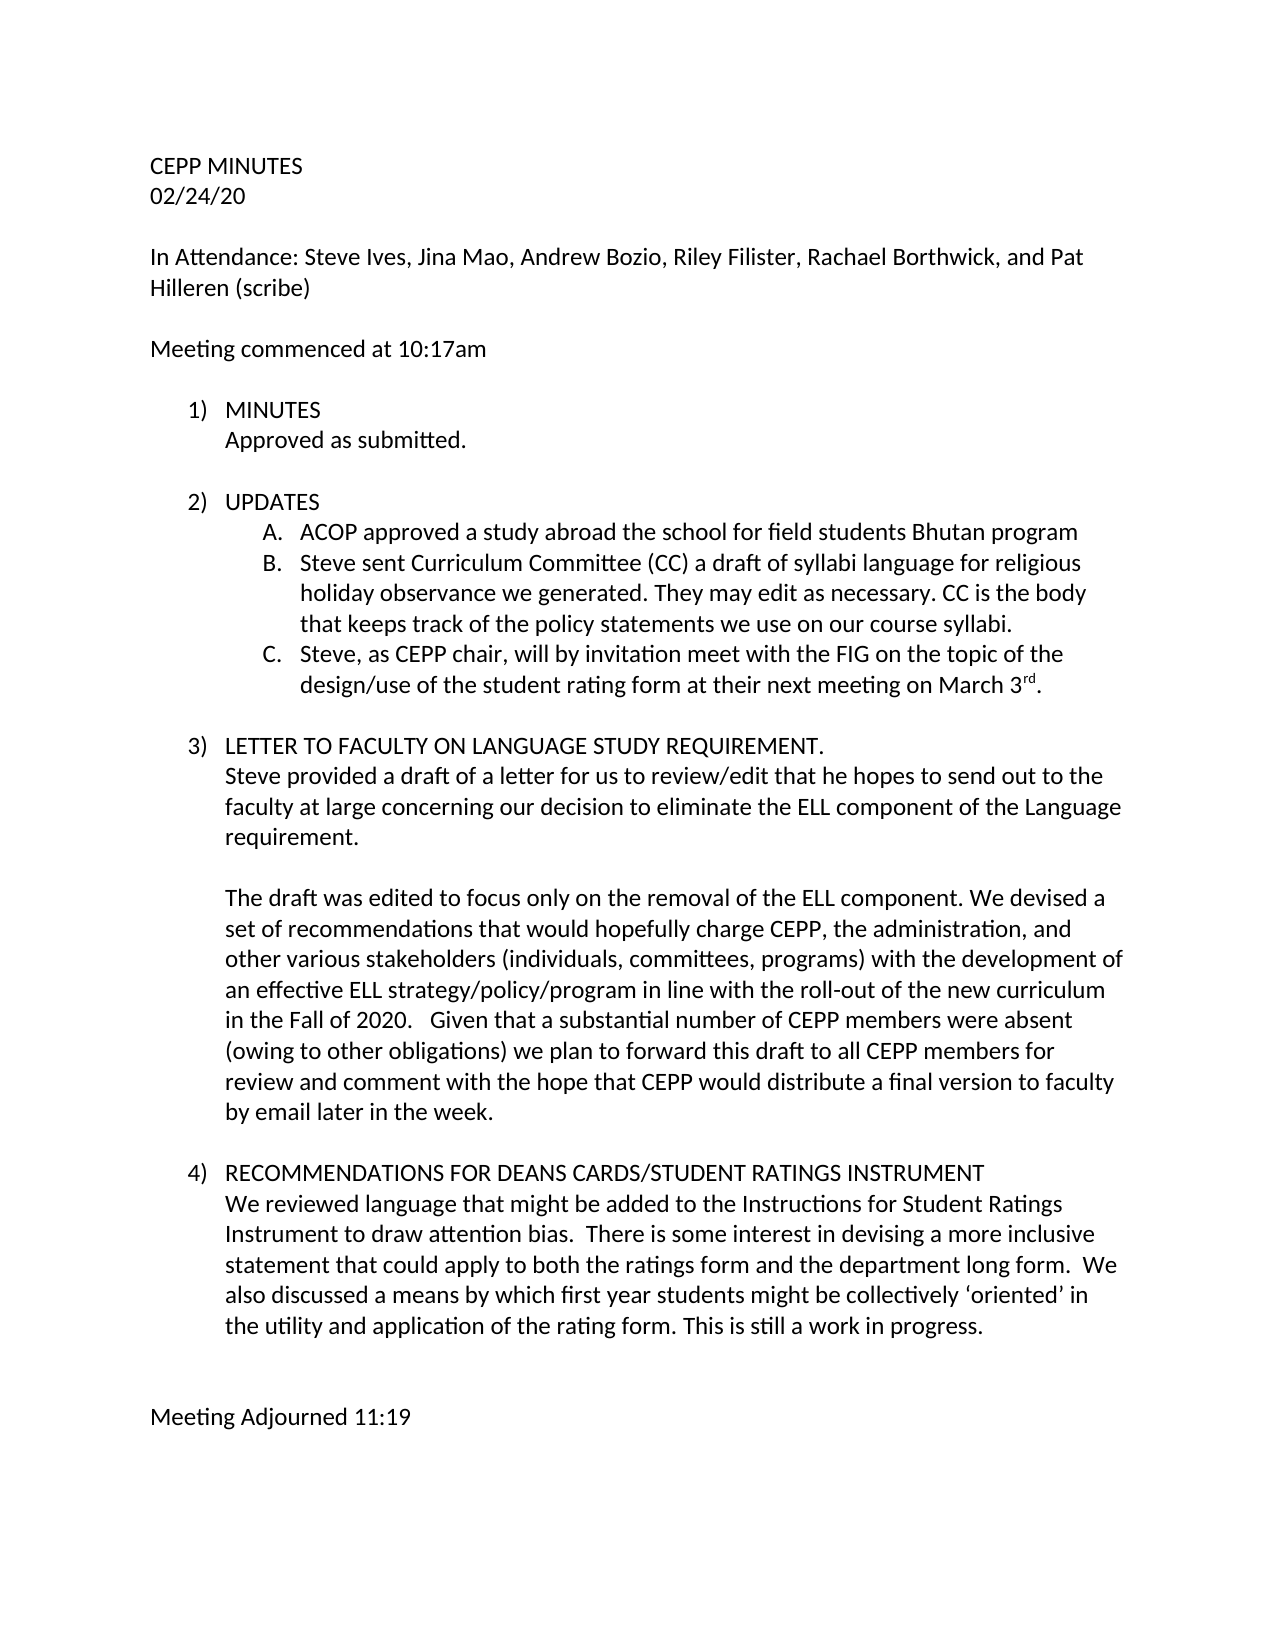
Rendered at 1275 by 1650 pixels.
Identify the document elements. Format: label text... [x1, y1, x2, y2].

text Approved as submitted. [225, 425, 1125, 455]
list Meeting Adjourned 11:19 [150, 1401, 1125, 1432]
text Steve provided a draft of a letter for us to review/edit that he hopes to send out to the faculty at large concerning our decision to eliminate the ELL component of the Language requirement. [225, 760, 1125, 852]
text In Attendance: Steve Ives, Jina Mao, Andrew Bozio, Riley Filister, Rachael Borthwick, and Pat Hilleren (scribe) [150, 242, 1125, 303]
list MINUTES [187, 394, 1125, 425]
list We reviewed language that might be added to the Instructions for Student Ratings Instrument to draw attention bias. There is some interest in devising a more inclusive statement that could apply to both the ratings form and the department long form. We also discussed a means by which first year students might be collectively ‘oriented’ in the utility and application of the rating form. This is still a work in progress. [225, 1188, 1125, 1340]
text The draft was edited to focus only on the removal of the ELL component. We devised a set of recommendations that would hopefully charge CEPP, the administration, and other various stakeholders (individuals, committees, programs) with the development of an effective ELL strategy/policy/program in line with the roll-out of the new curriculum in the Fall of 2020. Given that a substantial number of CEPP members were absent (owing to other obligations) we plan to forward this draft to all CEPP members for review and comment with the hope that CEPP would distribute a final version to faculty by email later in the week. [225, 882, 1125, 1127]
text CEPP MINUTES [150, 150, 1125, 181]
text Meeting commenced at 10:17am [150, 333, 1125, 364]
list RECOMMENDATIONS FOR DEANS CARDS/STUDENT RATINGS INSTRUMENT [187, 1157, 1125, 1188]
list Steve sent Curriculum Committee (CC) a draft of syllabi language for religious holiday observance we generated. They may edit as necessary. CC is the body that keeps track of the policy statements we use on our course syllabi. [262, 547, 1125, 638]
list ACOP approved a study abroad the school for field students Bhutan program [262, 516, 1125, 547]
text 02/24/20 [150, 181, 1125, 211]
list LETTER TO FACULTY ON LANGUAGE STUDY REQUIREMENT. [187, 730, 1125, 760]
list UPDATES [187, 486, 1125, 516]
list Steve, as CEPP chair, will by invitation meet with the FIG on the topic of the design/use of the student rating form at their next meeting on March 3rd. [262, 638, 1125, 699]
